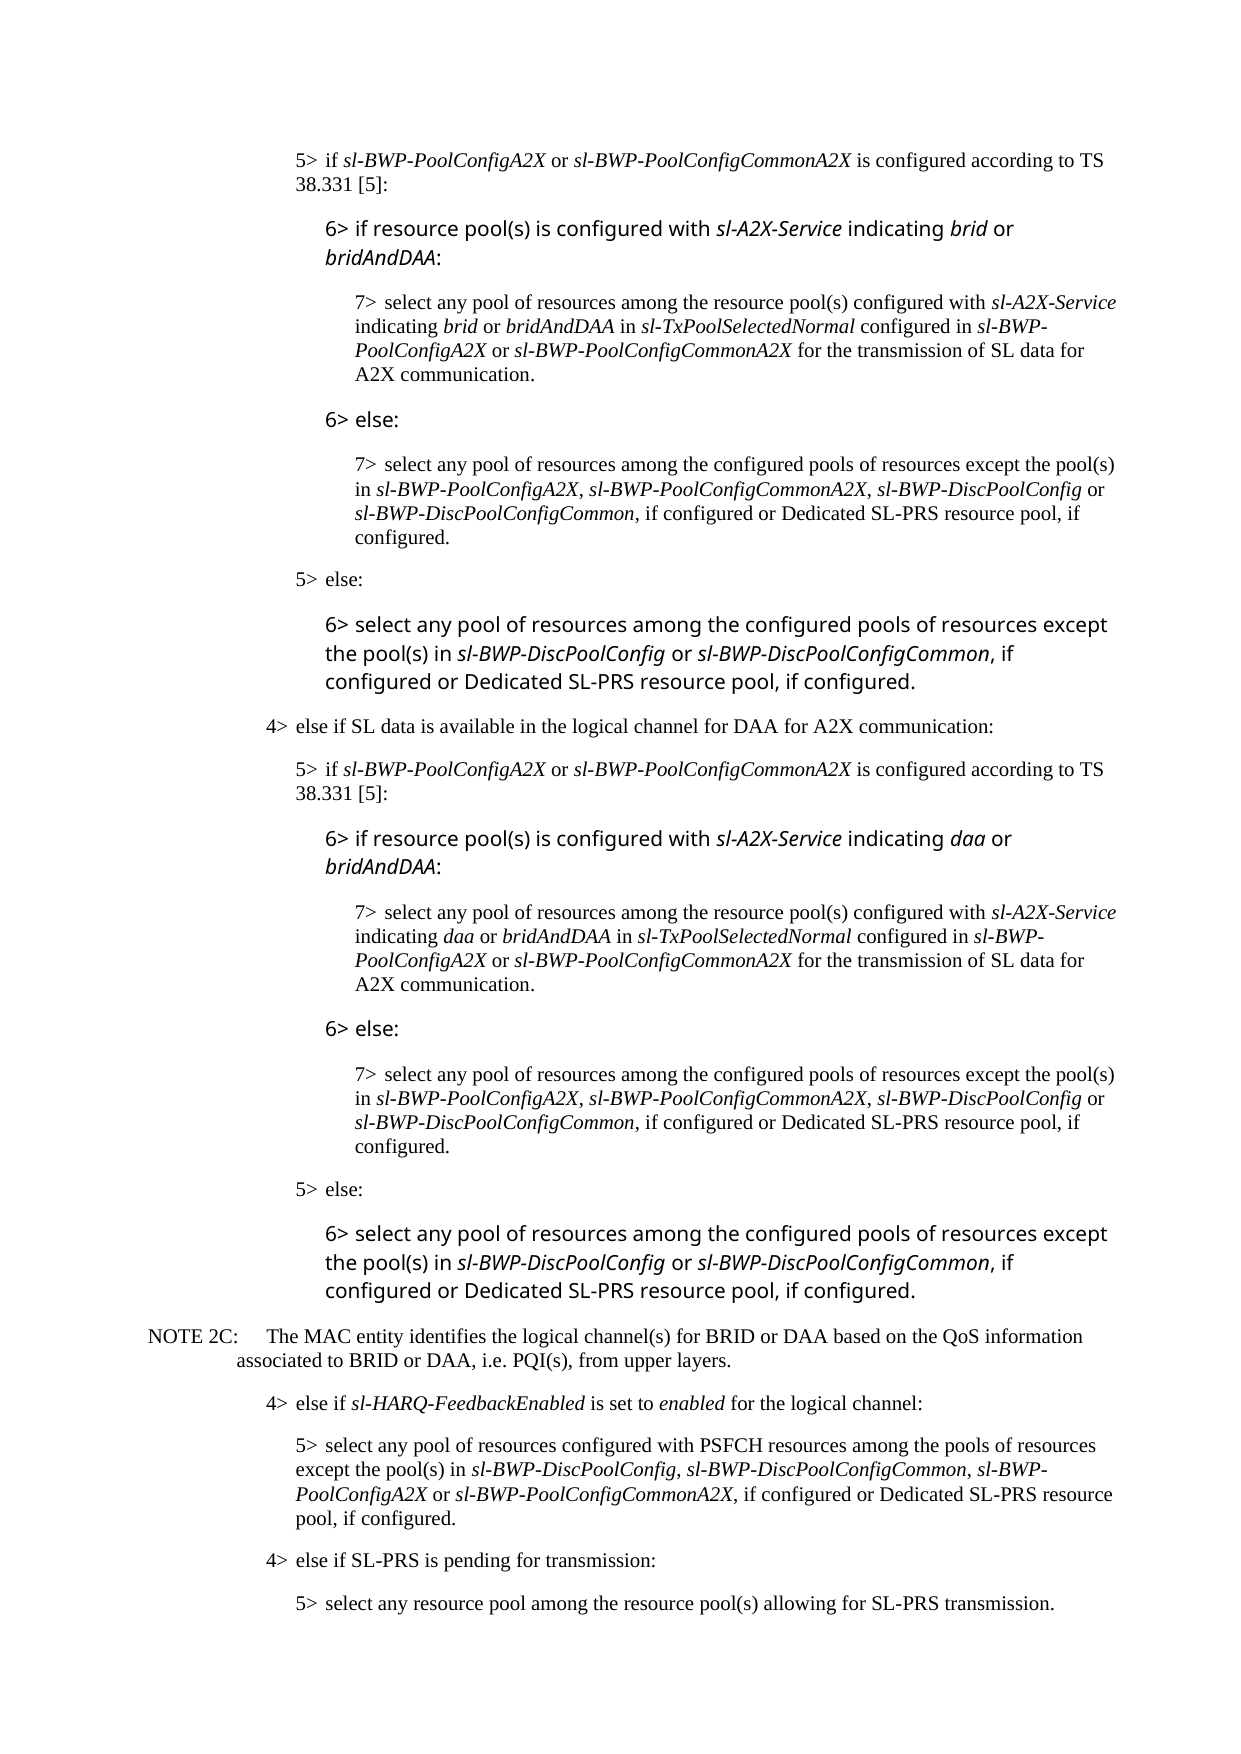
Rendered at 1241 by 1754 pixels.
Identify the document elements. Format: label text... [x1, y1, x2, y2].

text 7> select any pool of resources among the configured pools of resources except the pool(s) in sl-BWP-PoolConfigA2X, sl-BWP-PoolConfigCommonA2X, sl-BWP-DiscPoolConfig or sl-BWP-DiscPoolConfigCommon, if configured or Dedicated SL-PRS resource pool, if configured. [354, 1062, 1122, 1158]
text 6> select any pool of resources among the configured pools of resources except the pool(s) in sl-BWP-DiscPoolConfig or sl-BWP-DiscPoolConfigCommon, if configured or Dedicated SL-PRS resource pool, if configured. [325, 610, 1122, 696]
text 7> select any pool of resources among the configured pools of resources except the pool(s) in sl-BWP-PoolConfigA2X, sl-BWP-PoolConfigCommonA2X, sl-BWP-DiscPoolConfig or sl-BWP-DiscPoolConfigCommon, if configured or Dedicated SL-PRS resource pool, if configured. [354, 452, 1122, 549]
text 4> else if sl-HARQ-FeedbackEnabled is set to enabled for the logical channel: [266, 1391, 1122, 1414]
text 5> select any resource pool among the resource pool(s) allowing for SL-PRS transmission. [295, 1591, 1122, 1615]
text 5> if sl-BWP-PoolConfigA2X or sl-BWP-PoolConfigCommonA2X is configured according to TS 38.331 [5]: [295, 757, 1122, 805]
text 5> else: [295, 1177, 1122, 1201]
text 7> select any pool of resources among the resource pool(s) configured with sl-A2X-Service indicating daa or bridAndDAA in sl-TxPoolSelectedNormal configured in sl-BWP-PoolConfigA2X or sl-BWP-PoolConfigCommonA2X for the transmission of SL data for A2X communication. [354, 899, 1122, 996]
text 6> else: [325, 1014, 1122, 1043]
text 7> select any pool of resources among the resource pool(s) configured with sl-A2X-Service indicating brid or bridAndDAA in sl-TxPoolSelectedNormal configured in sl-BWP-PoolConfigA2X or sl-BWP-PoolConfigCommonA2X for the transmission of SL data for A2X communication. [354, 290, 1122, 386]
text NOTE 2C: The MAC entity identifies the logical channel(s) for BRID or DAA based on the QoS information associated to BRID or DAA, i.e. PQI(s), from upper layers. [148, 1324, 1122, 1372]
text 4> else if SL-PRS is pending for transmission: [266, 1548, 1122, 1572]
text 6> if resource pool(s) is configured with sl-A2X-Service indicating daa or bridAndDAA: [325, 824, 1122, 881]
text 5> else: [295, 567, 1122, 591]
text 6> if resource pool(s) is configured with sl-A2X-Service indicating brid or bridAndDAA: [325, 214, 1122, 271]
text 5> if sl-BWP-PoolConfigA2X or sl-BWP-PoolConfigCommonA2X is configured according to TS 38.331 [5]: [295, 148, 1122, 196]
text 5> select any pool of resources configured with PSFCH resources among the pools of resources except the pool(s) in sl-BWP-DiscPoolConfig, sl-BWP-DiscPoolConfigCommon, sl-BWP-PoolConfigA2X or sl-BWP-PoolConfigCommonA2X, if configured or Dedicated SL-PRS resource pool, if configured. [295, 1433, 1122, 1529]
text 6> else: [325, 405, 1122, 434]
text 4> else if SL data is available in the logical channel for DAA for A2X communication: [266, 714, 1122, 738]
text 6> select any pool of resources among the configured pools of resources except the pool(s) in sl-BWP-DiscPoolConfig or sl-BWP-DiscPoolConfigCommon, if configured or Dedicated SL-PRS resource pool, if configured. [325, 1219, 1122, 1305]
